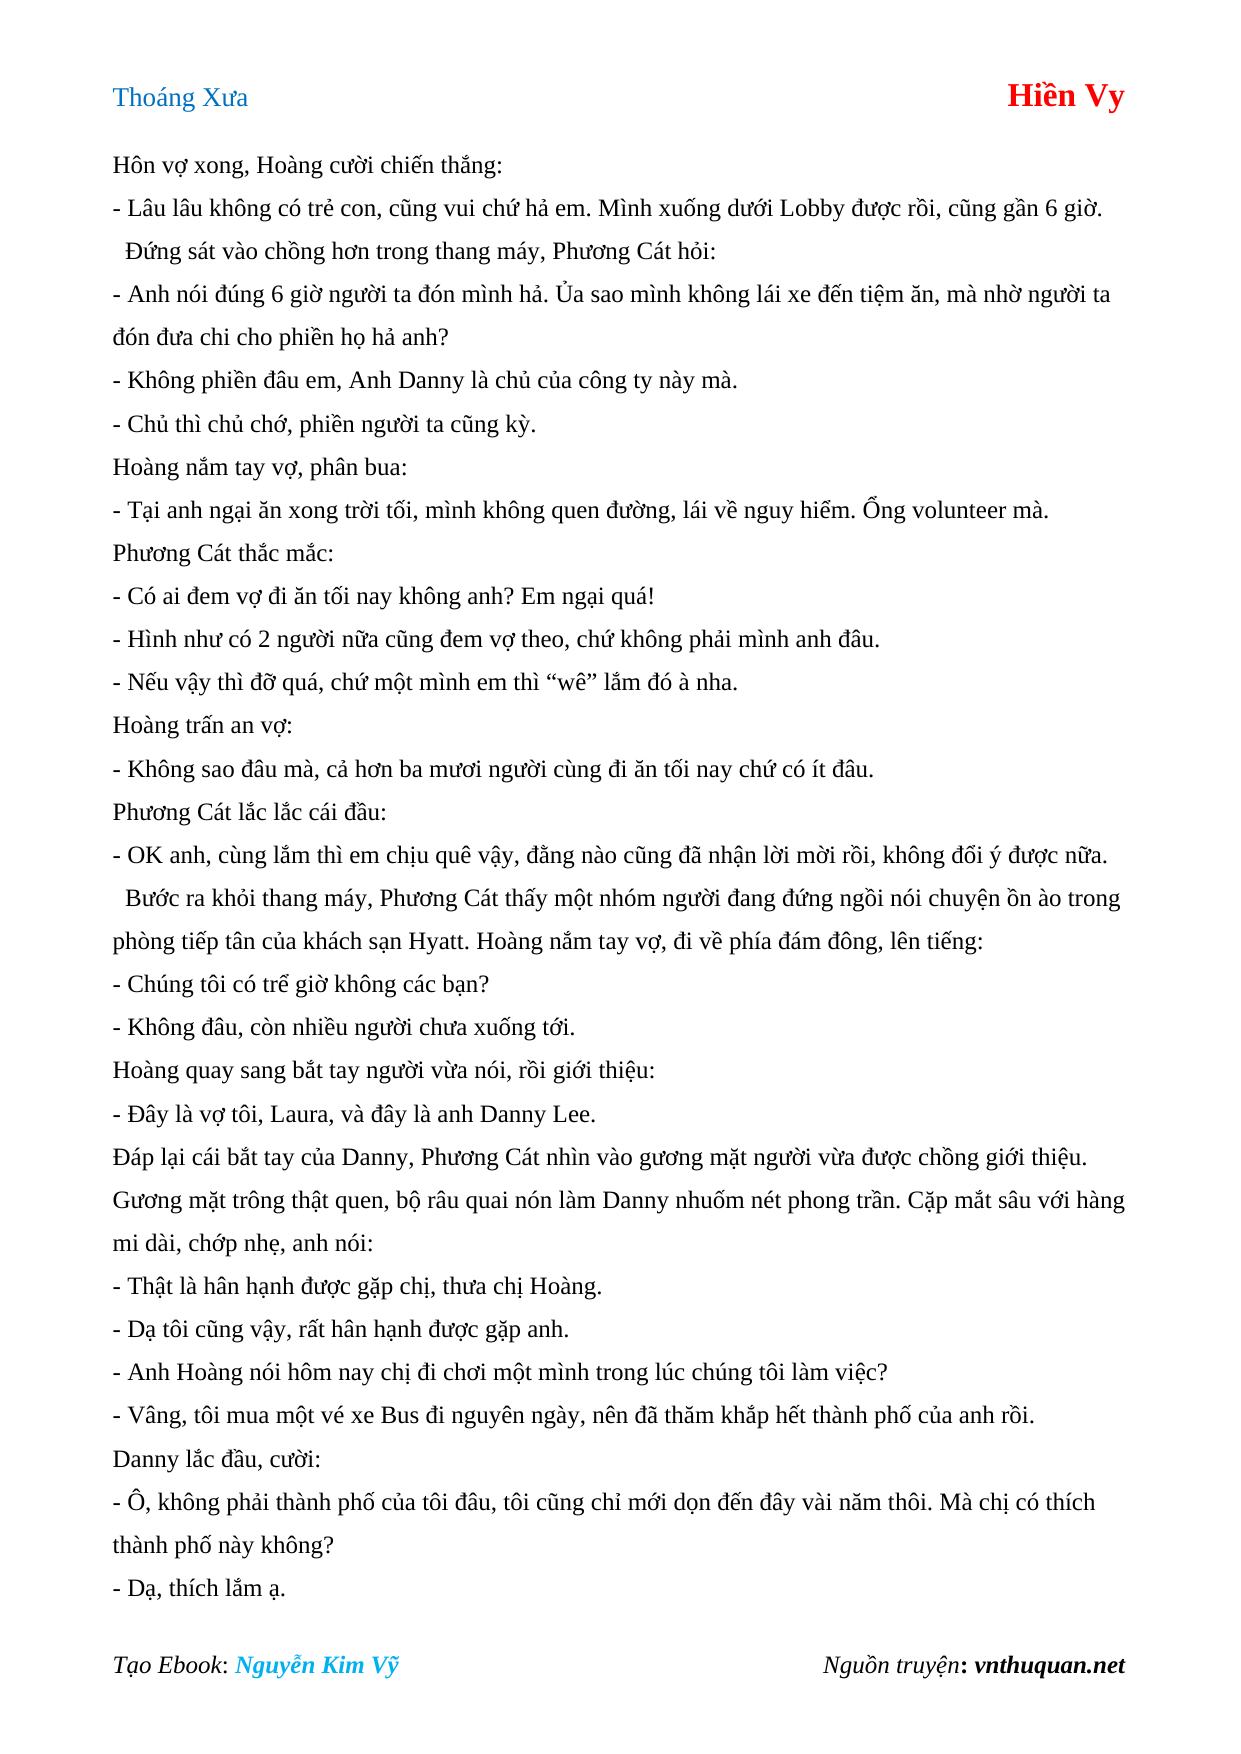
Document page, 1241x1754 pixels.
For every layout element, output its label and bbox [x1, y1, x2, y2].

text [112, 150, 1128, 1602]
